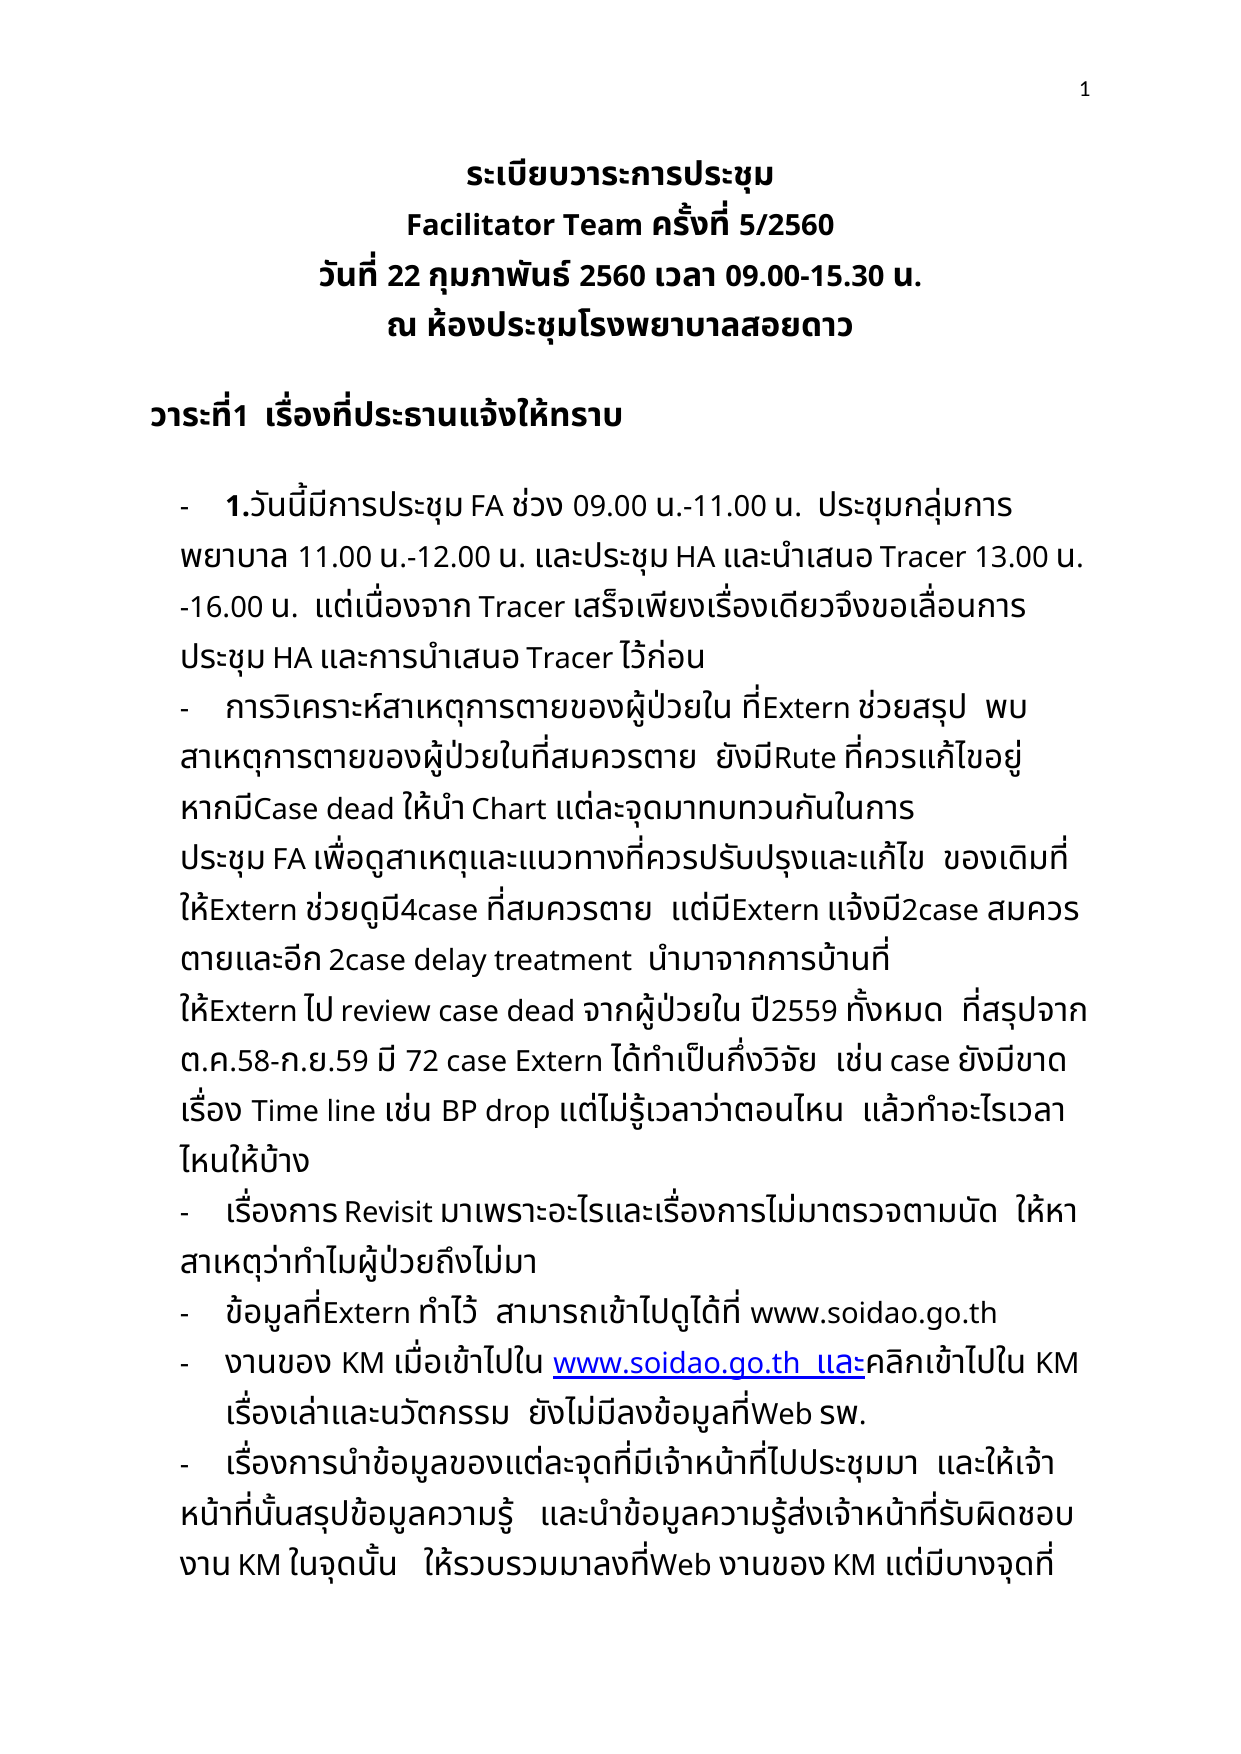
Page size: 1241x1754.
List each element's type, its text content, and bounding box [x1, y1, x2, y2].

text ณ ห้องประชุมโรงพยาบาลสอยดาว [150, 301, 1090, 352]
text วาระที่1 เรื่องที่ประธานแจ้งให้ทราบ [150, 391, 1090, 442]
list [179, 1439, 1090, 1591]
text วันที่ 22 กุมภาพันธ์ 2560 เวลา 09.00-15.30 น. [150, 251, 1090, 301]
text ระเบียบวาระการประชุม [150, 150, 1090, 200]
list ข้อมูลที่Externทำไว้ สามารถเข้าไปดูได้ที่ www.soidao.go.th [179, 1288, 1090, 1338]
list 1.วันนี้มีการประชุมFA ช่วง 09.00 น.-11.00น. ประชุมกลุ่มการพยาบาล 11.00น.-12.00น. และประชุมHAและนำเสนอTracer 13.00น.-16.00น. แต่เนื่องจากTracerเสร็จเพียงเรื่องเดียวจึงขอเลื่อนการประชุมHAและการนำเสนอTracerไว้ก่อน [179, 481, 1090, 683]
text Facilitator Team ครั้งที่ 5/2560 [150, 200, 1090, 251]
list งานของ KM เมื่อเข้าไปใน www.soidao.go.th และคลิกเข้าไปใน KM เรื่องเล่าและนวัตกรรม ยังไม่มีลงข้อมูลที่Webรพ. [179, 1338, 1090, 1439]
list เรื่องการRevisitมาเพราะอะไรและเรื่องการไม่มาตรวจตามนัด ให้หาสาเหตุว่าทำไมผู้ป่วยถึงไม่มา [179, 1187, 1090, 1288]
list การวิเคราะห์สาเหตุการตายของผู้ป่วยใน ที่Externช่วยสรุป พบสาเหตุการตายของผู้ป่วยในที่สมควรตาย ยังมีRuteที่ควรแก้ไขอยู่ หากมีCase dead ให้นำChart แต่ละจุดมาทบทวนกันในการประชุมFAเพื่อดูสาเหตุและแนวทางที่ควรปรับปรุงและแก้ไข ของเดิมที่ให้Extern ช่วยดูมี4case ที่สมควรตาย แต่มีExternแจ้งมี2case สมควรตายและอีก2case delay treatment นำมาจากการบ้านที่ให้Externไปreview case dead จากผู้ป่วยใน ปี2559 ทั้งหมด ที่สรุปจาก ต.ค.58-ก.ย.59 มี 72 case Extern ได้ทำเป็นกึ่งวิจัย เช่นcaseยังมีขาดเรื่อง Time line เช่น BP drop แต่ไม่รู้เวลาว่าตอนไหน แล้วทำอะไรเวลาไหนให้บ้าง [179, 683, 1090, 1187]
